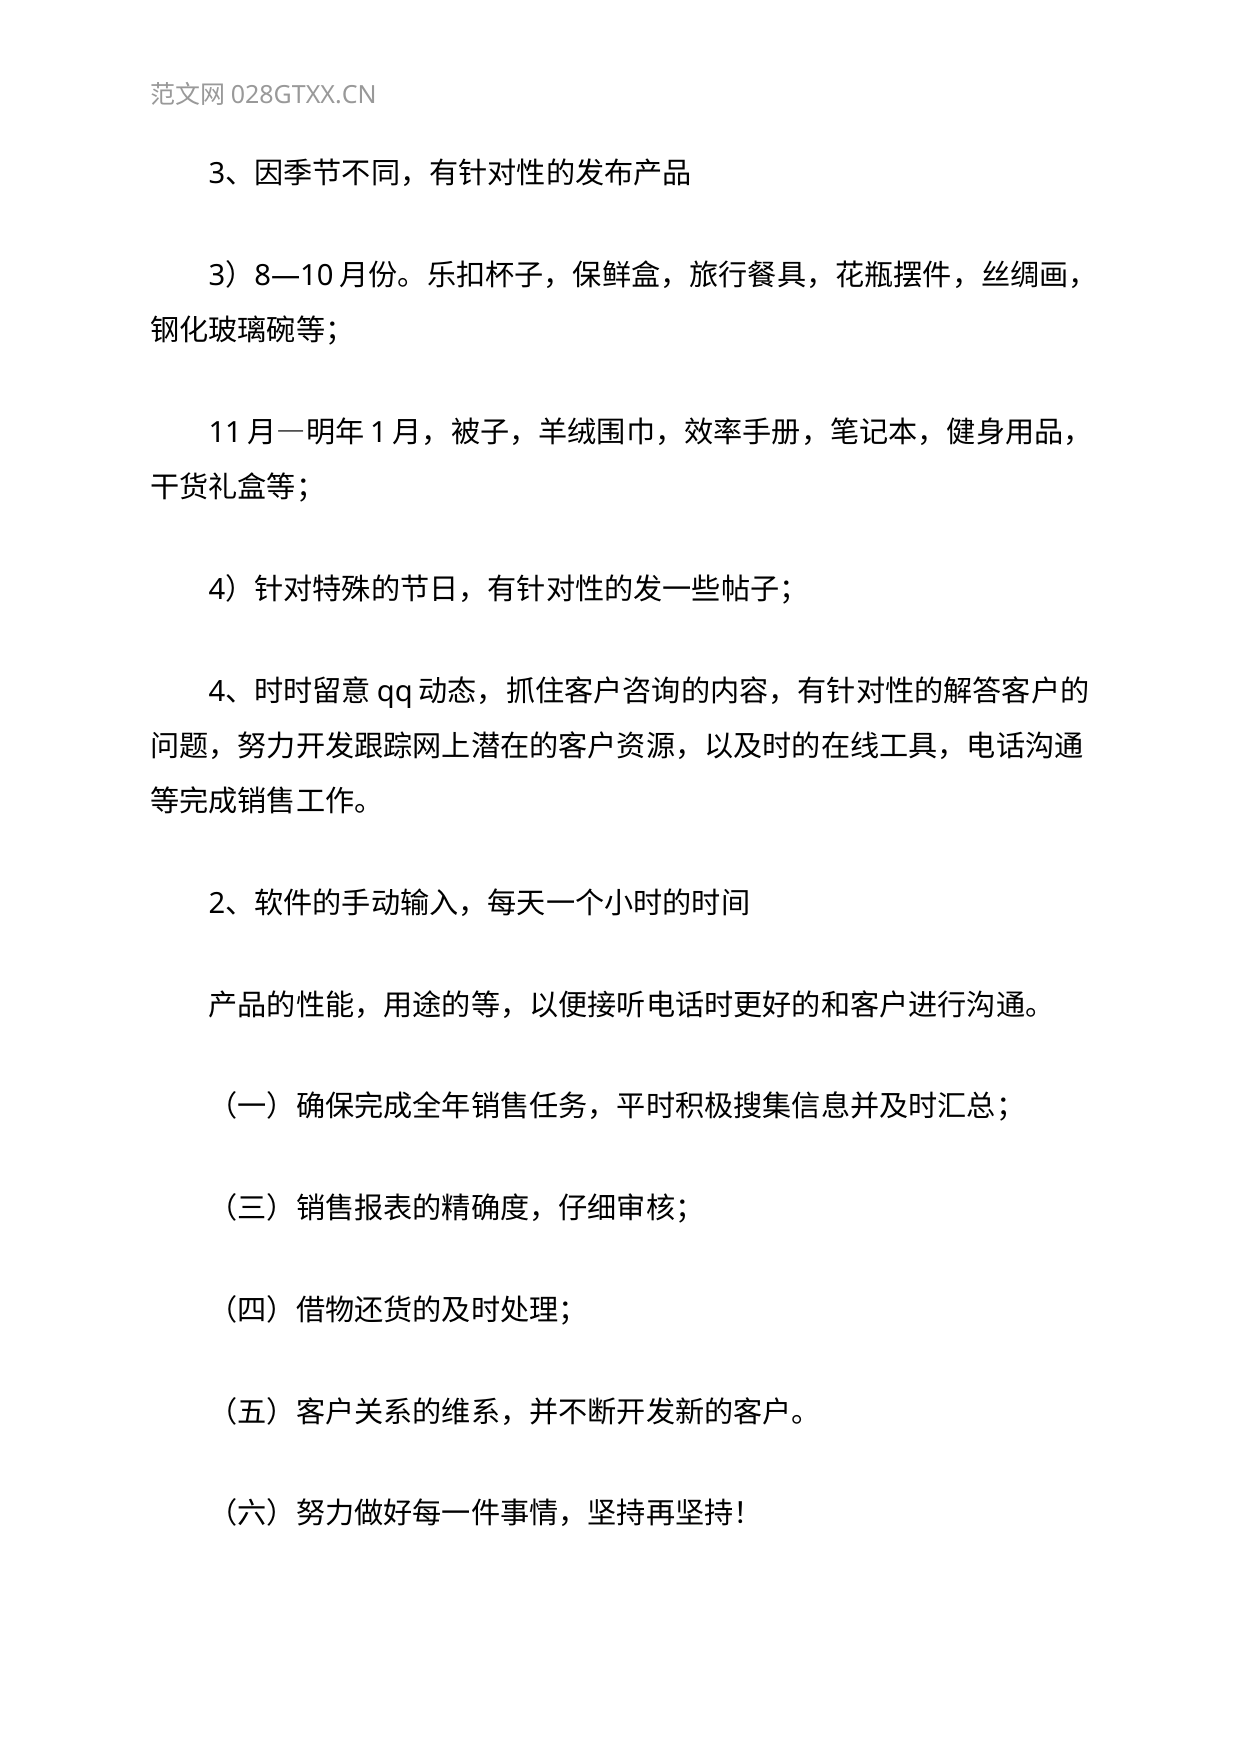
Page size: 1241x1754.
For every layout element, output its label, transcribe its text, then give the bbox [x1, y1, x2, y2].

text 11月—明年1月，被子，羊绒围巾，效率手册，笔记本，健身用品，干货礼盒等； [150, 409, 1090, 506]
text 2、软件的手动输入，每天一个小时的时间 [150, 879, 1090, 922]
text 4）针对特殊的节日，有针对性的发一些帖子； [150, 566, 1090, 608]
text 4、时时留意qq动态，抓住客户咨询的内容，有针对性的解答客户的问题，努力开发跟踪网上潜在的客户资源，以及时的在线工具，电话沟通等完成销售工作。 [150, 667, 1090, 820]
text （三）销售报表的精确度，仔细审核； [150, 1185, 1090, 1227]
text 3、因季节不同，有针对性的发布产品 [150, 150, 1090, 192]
text （六）努力做好每一件事情，坚持再坚持！ [150, 1490, 1090, 1532]
text （一）确保完成全年销售任务，平时积极搜集信息并及时汇总； [150, 1083, 1090, 1125]
text （四）借物还货的及时处理； [150, 1286, 1090, 1329]
text 3）8—10月份。乐扣杯子，保鲜盒，旅行餐具，花瓶摆件，丝绸画，钢化玻璃碗等； [150, 252, 1090, 349]
text （五）客户关系的维系，并不断开发新的客户。 [150, 1388, 1090, 1431]
text 产品的性能，用途的等，以便接听电话时更好的和客户进行沟通。 [150, 981, 1090, 1023]
